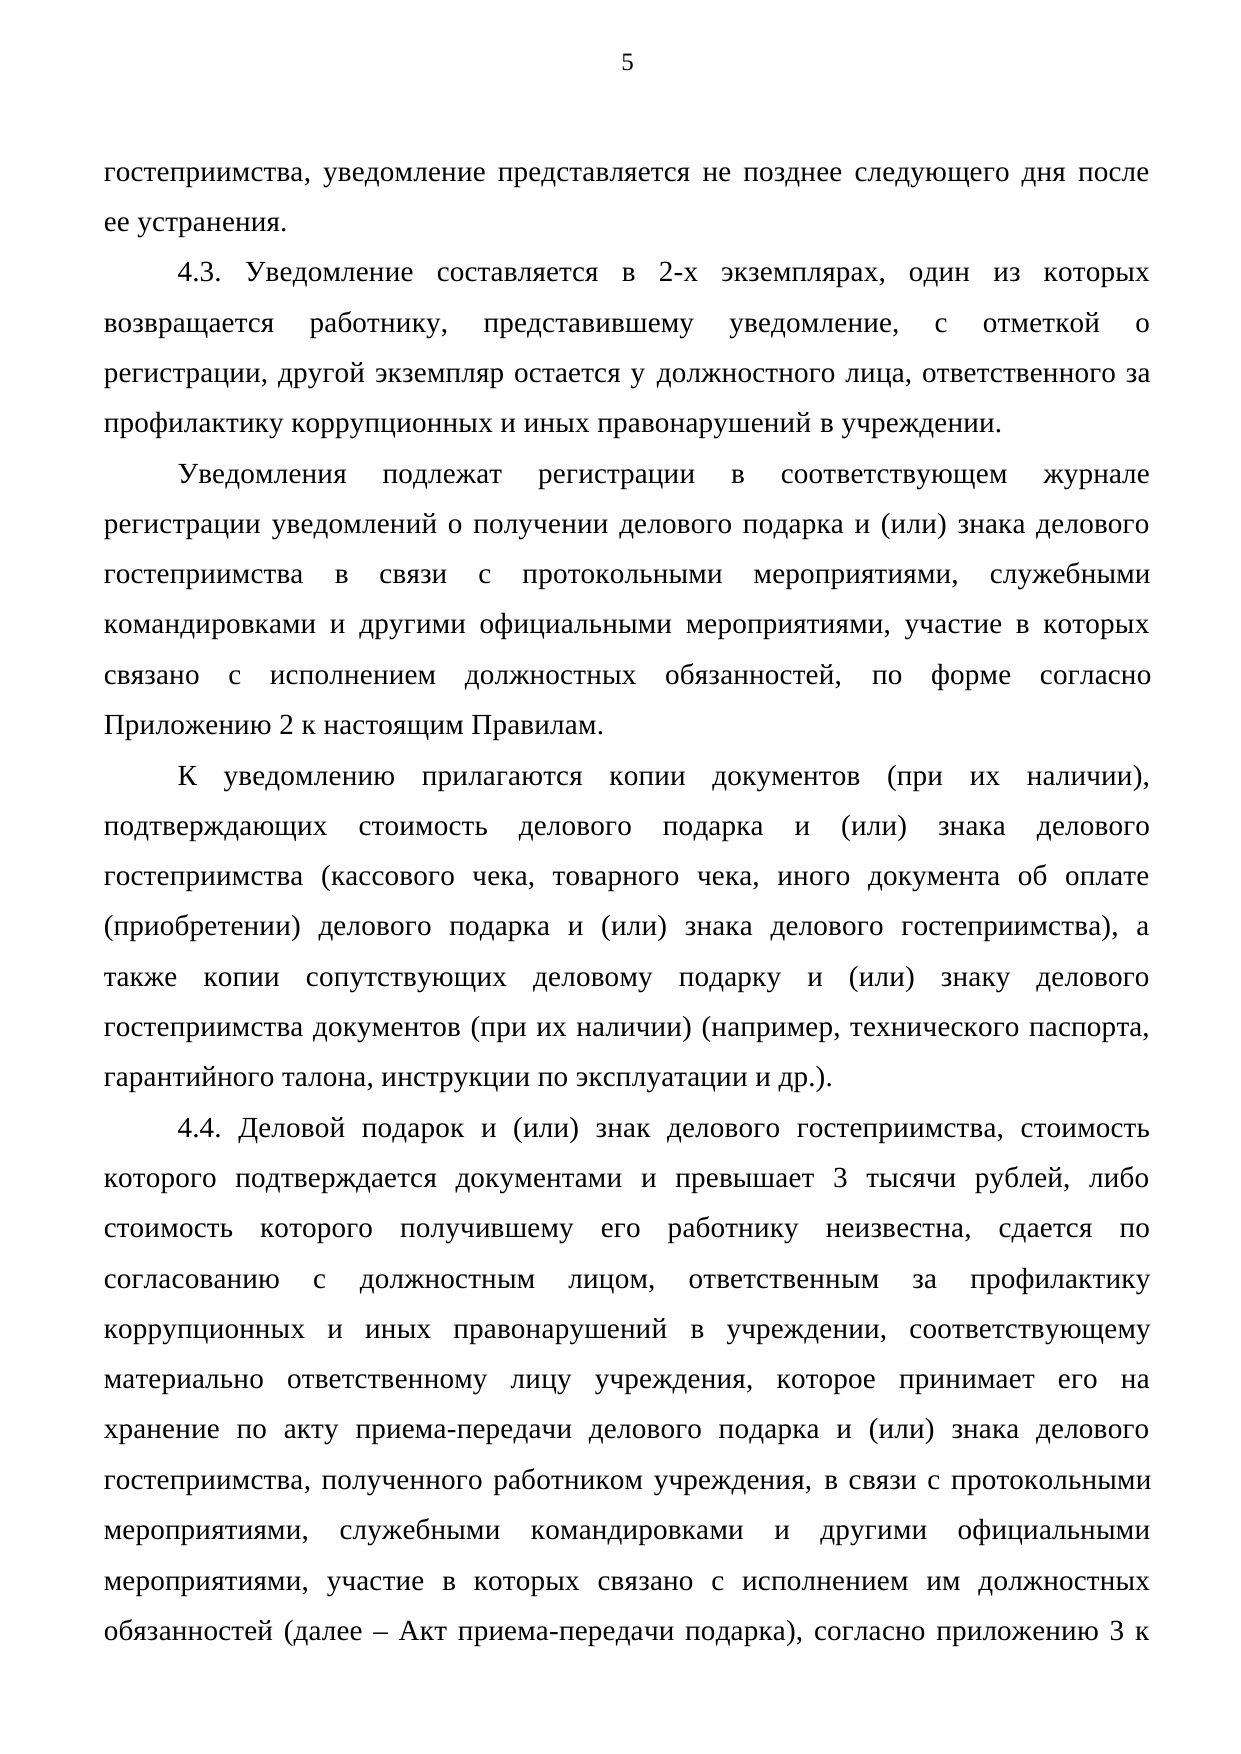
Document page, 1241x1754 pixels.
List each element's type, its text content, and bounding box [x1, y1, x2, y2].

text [103, 154, 1152, 238]
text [103, 1110, 1152, 1646]
text 4.3. Уведомление составляется в 2-х экземплярах, один из которых возвращается работнику, представившему уведомление, с отметкой о регистрации, другой экземпляр остается у должностного лица, ответственного за профилактику коррупционных и иных правонарушений в учреждении. [103, 254, 1152, 439]
text К уведомлению прилагаются копии документов (при их наличии), подтверждающих стоимость делового подарка и (или) знака делового гостеприимства (кассового чека, товарного чека, иного документа об оплате (приобретении) делового подарка и (или) знака делового гостеприимства), а также копии сопутствующих деловому подарку и (или) знаку делового гостеприимства документов (при их наличии) (например, технического паспорта, гарантийного талона, инструкции по эксплуатации и др.). [103, 758, 1152, 1093]
text Уведомления подлежат регистрации в соответствующем журнале регистрации уведомлений о получении делового подарка и (или) знака делового гостеприимства в связи с протокольными мероприятиями, служебными командировками и другими официальными мероприятиями, участие в которых связано с исполнением должностных обязанностей, по форме согласно Приложению 2 к настоящим Правилам. [103, 456, 1152, 741]
